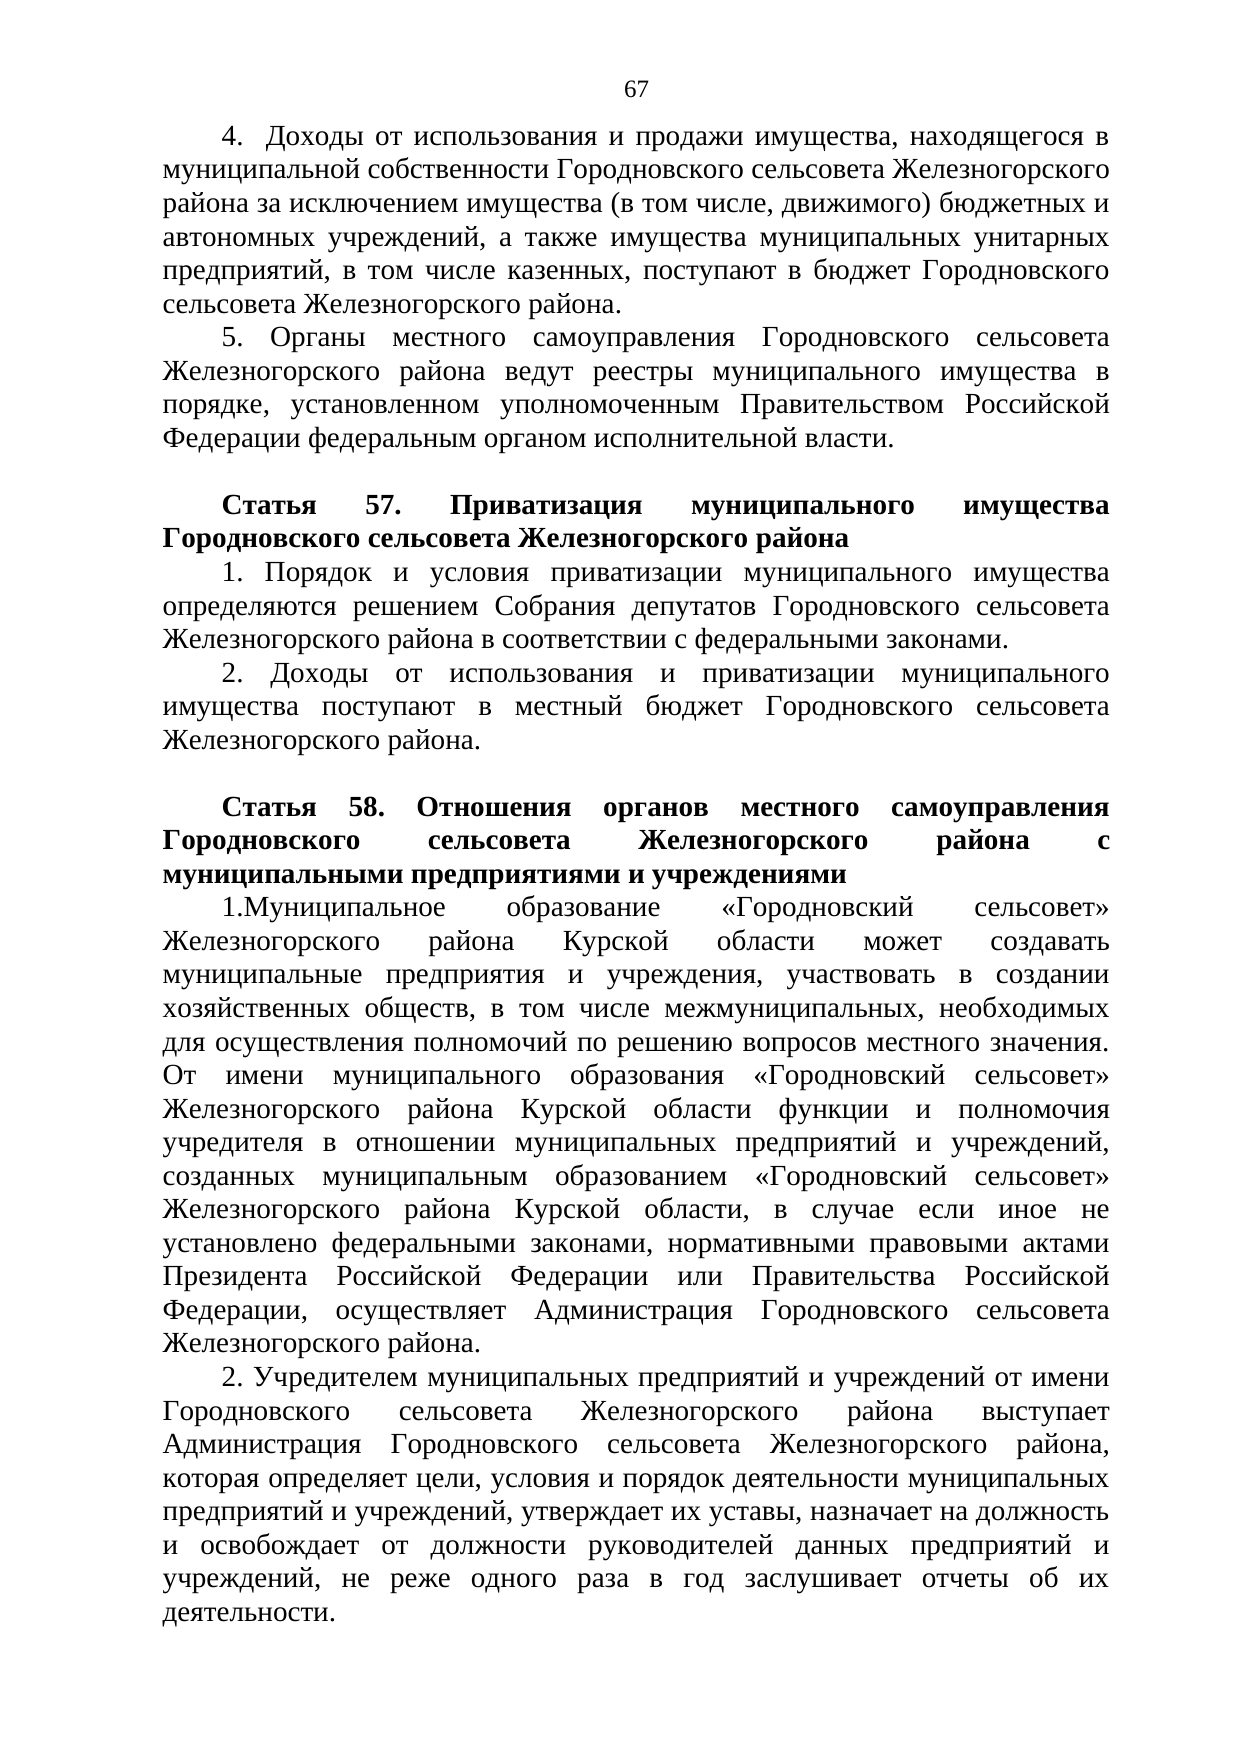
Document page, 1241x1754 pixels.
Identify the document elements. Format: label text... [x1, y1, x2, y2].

text Статья 57. Приватизация муниципального имущества Городновского сельсовета Железногорского района [162, 487, 1110, 554]
text 2. Доходы от использования и приватизации муниципального имущества поступают в местный бюджет Городновского сельсовета Железногорского района. [162, 655, 1110, 755]
text 5. Органы местного самоуправления Городновского сельсовета Железногорского района ведут реестры муниципального имущества в порядке, установленном уполномоченным Правительством Российской Федерации федеральным органом исполнительной власти. [162, 319, 1110, 453]
text 4. Доходы от использования и продажи имущества, находящегося в муниципальной собственности Городновского сельсовета Железногорского района за исключением имущества (в том числе, движимого) бюджетных и автономных учреждений, а также имущества муниципальных унитарных предприятий, в том числе казенных, поступают в бюджет Городновского сельсовета Железногорского района. [162, 118, 1110, 319]
text 2. Учредителем муниципальных предприятий и учреждений от имени Городновского сельсовета Железногорского района выступает Администрация Городновского сельсовета Железногорского района, которая определяет цели, условия и порядок деятельности муниципальных предприятий и учреждений, утверждает их уставы, назначает на должность и освобождает от должности руководителей данных предприятий и учреждений, не реже одного раза в год заслушивает отчеты об их деятельности. [162, 1359, 1110, 1627]
text 1.Муниципальное образование «Городновский сельсовет» Железногорского района Курской области может создавать муниципальные предприятия и учреждения, участвовать в создании хозяйственных обществ, в том числе межмуниципальных, необходимых для осуществления полномочий по решению вопросов местного значения. От имени муниципального образования «Городновский сельсовет» Железногорского района Курской области функции и полномочия учредителя в отношении муниципальных предприятий и учреждений, созданных муниципальным образованием «Городновский сельсовет» Железногорского района Курской области, в случае если иное не установлено федеральными законами, нормативными правовыми актами Президента Российской Федерации или Правительства Российской Федерации, осуществляет Администрация Городновского сельсовета Железногорского района. [162, 889, 1110, 1359]
text 1. Порядок и условия приватизации муниципального имущества определяются решением Собрания депутатов Городновского сельсовета Железногорского района в соответствии с федеральными законами. [162, 554, 1110, 655]
text Статья 58. Отношения органов местного самоуправления Городновского сельсовета Железногорского района с муниципальными предприятиями и учреждениями [162, 789, 1110, 889]
